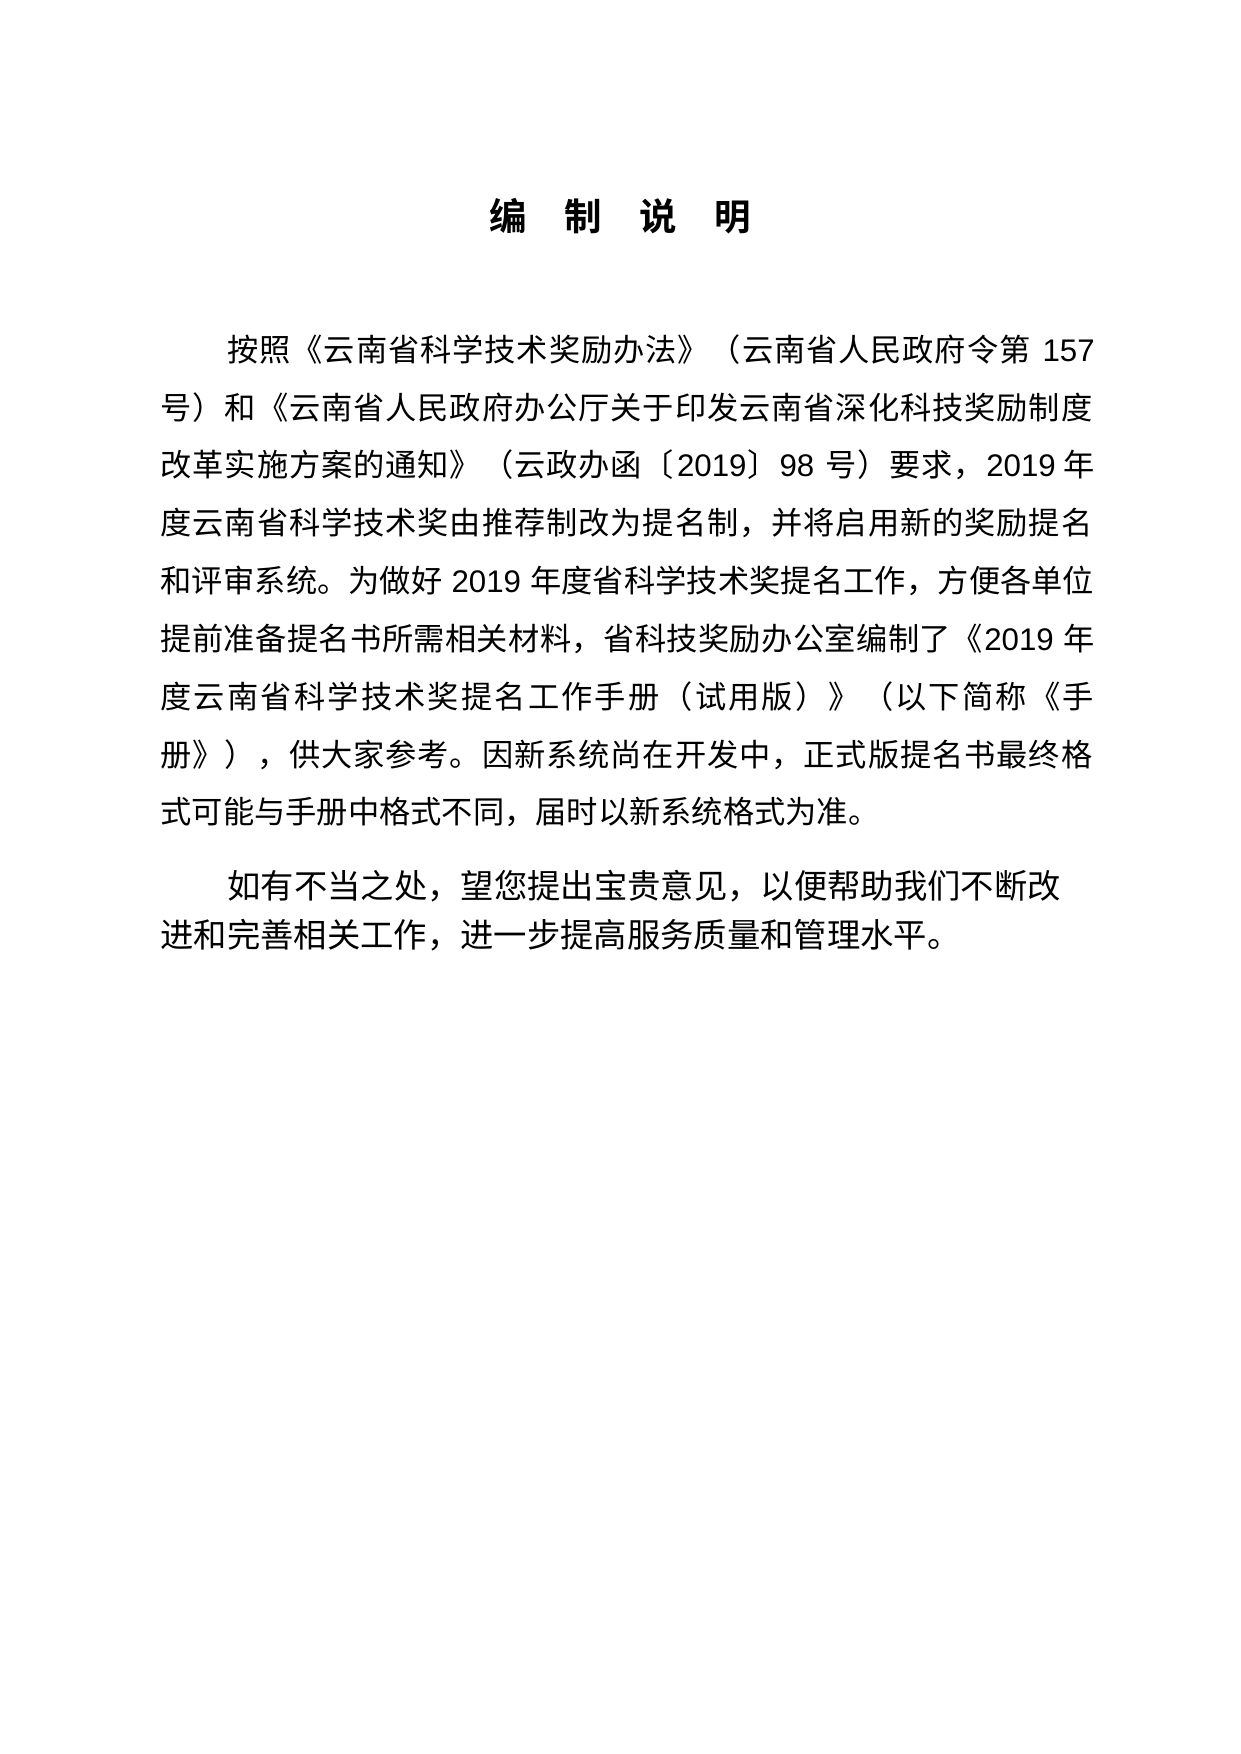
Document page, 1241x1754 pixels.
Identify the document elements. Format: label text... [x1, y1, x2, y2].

text 按照《云南省科学技术奖励办法》（云南省人民政府令第 157 号）和《云南省人民政府办公厅关于印发云南省深化科技奖励制度改革实施方案的通知》（云政办函〔2019〕98 号）要求，2019年度云南省科学技术奖由推荐制改为提名制，并将启用新的奖励提名和评审系统。为做好 2019 年度省科学技术奖提名工作，方便各单位提前准备提名书所需相关材料，省科技奖励办公室编制了《2019 年度云南省科学技术奖提名工作手册（试用版）》（以下简称《手册》），供大家参考。因新系统尚在开发中，正式版提名书最终格式可能与手册中格式不同，届时以新系统格式为准。 [160, 315, 1094, 835]
text 编 制 说 明 [150, 196, 1090, 238]
text 如有不当之处，望您提出宝贵意见，以便帮助我们不断改进和完善相关工作，进一步提高服务质量和管理水平。 [160, 859, 1080, 957]
